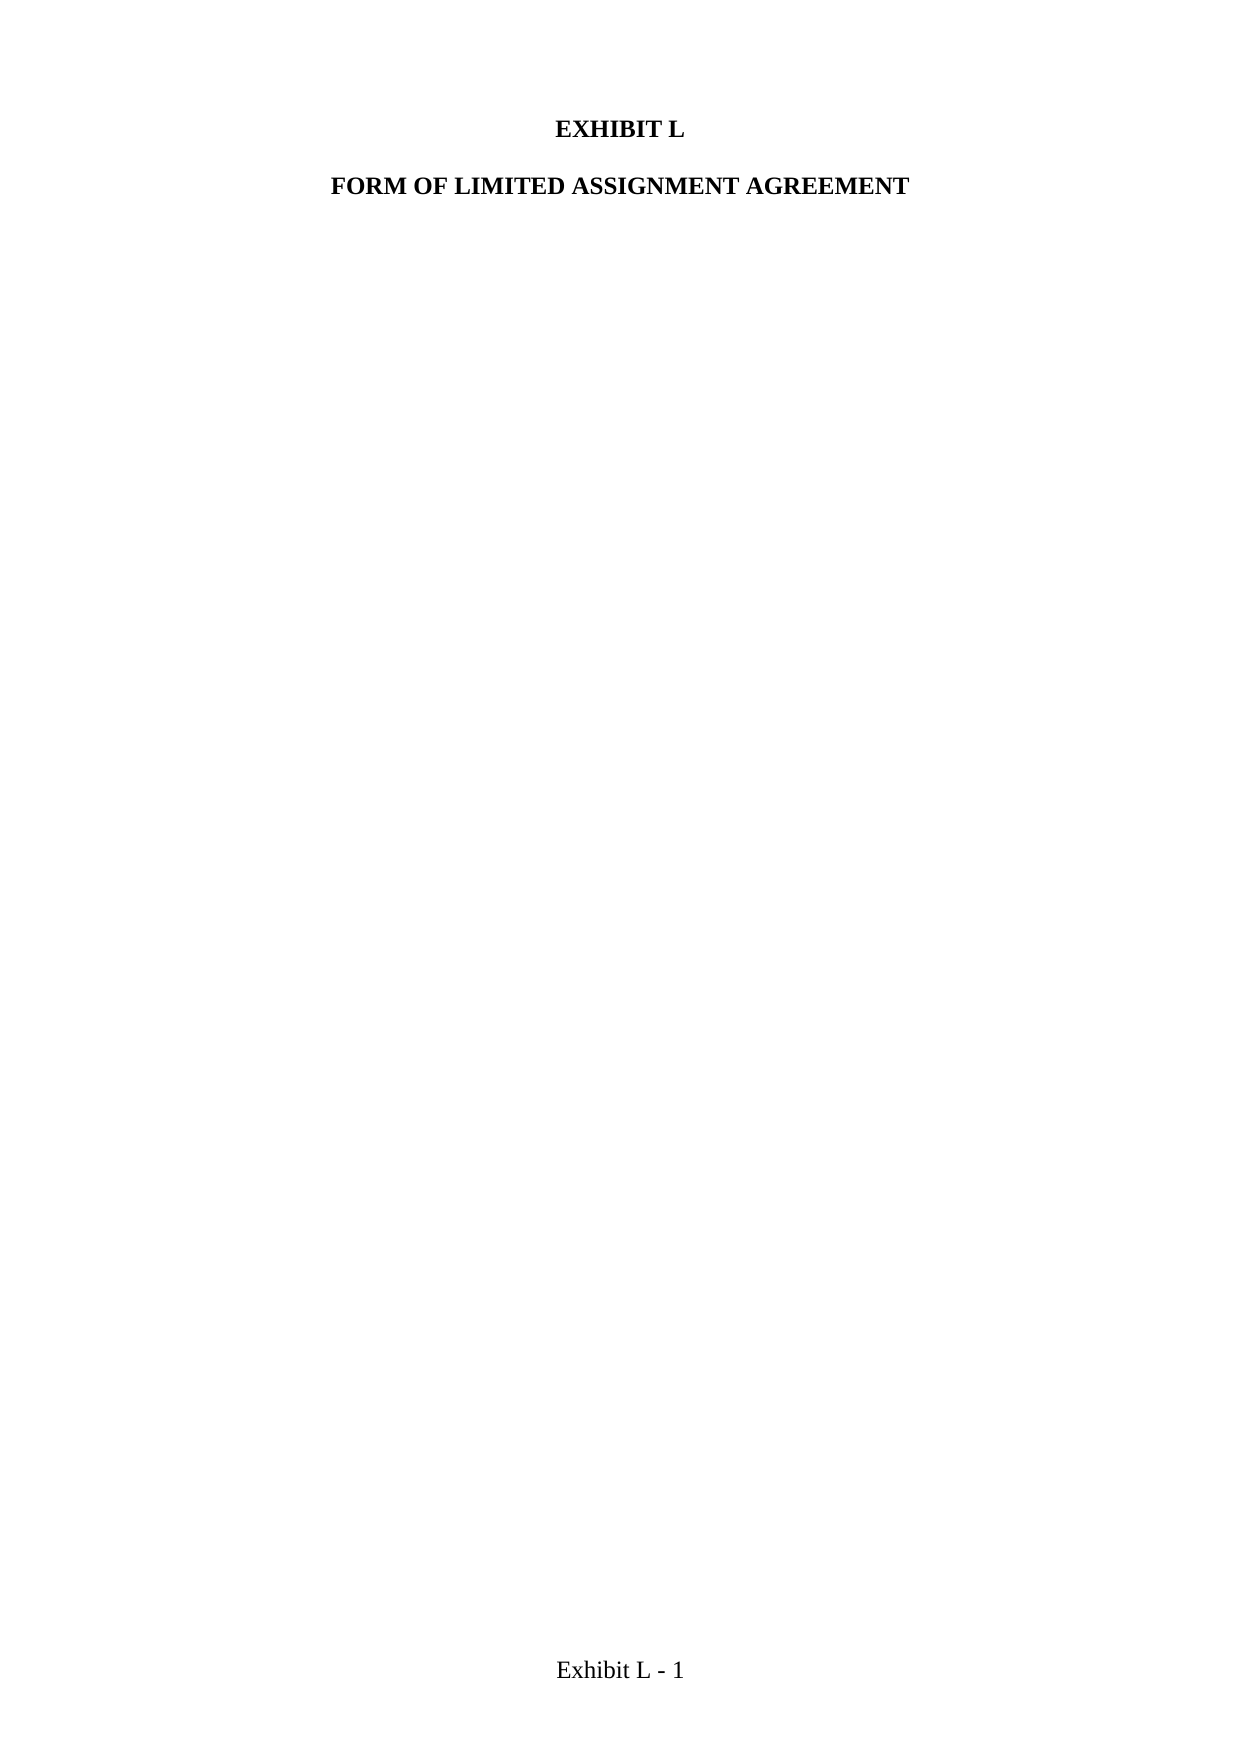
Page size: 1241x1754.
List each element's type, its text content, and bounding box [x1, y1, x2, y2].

text EXHIBIT L [150, 114, 1090, 142]
list FORM OF LIMITED ASSIGNMENT AGREEMENT [150, 171, 1090, 200]
